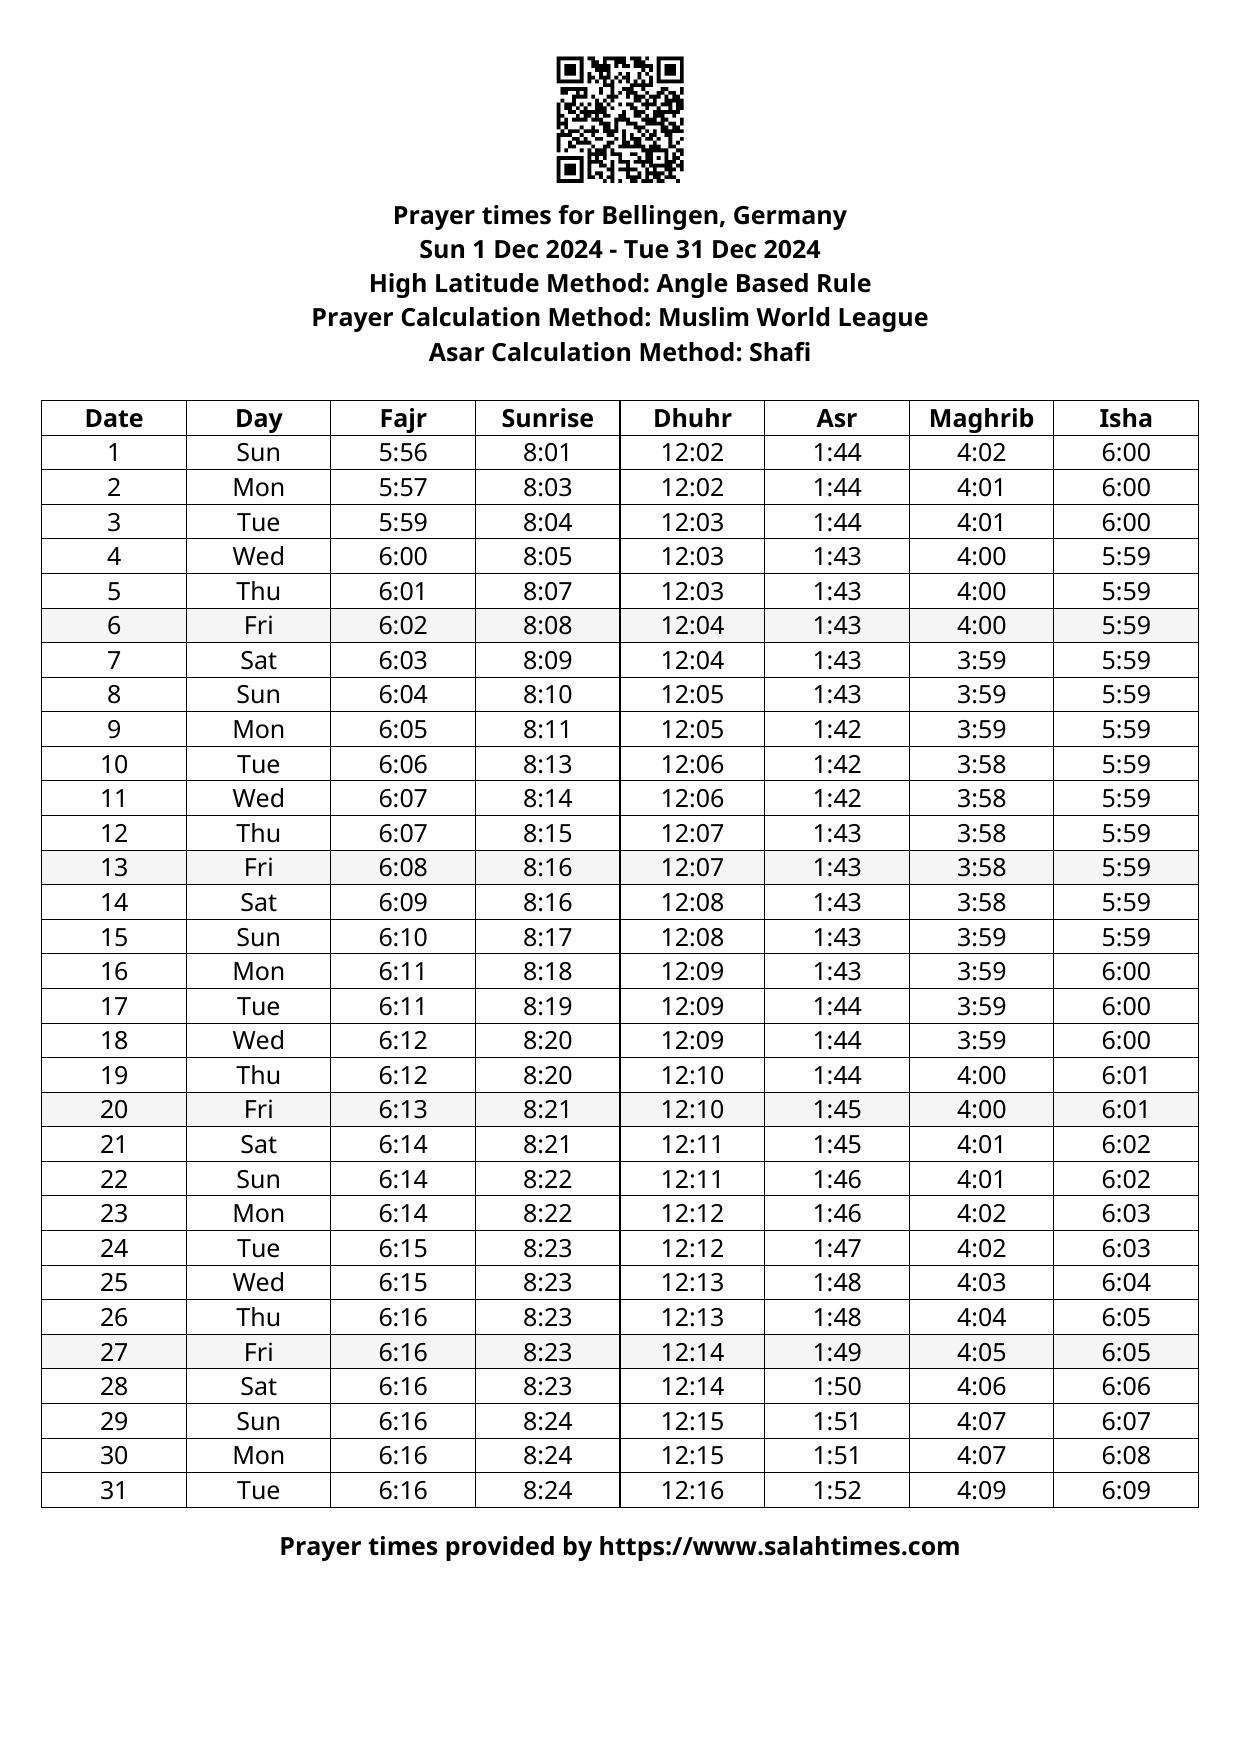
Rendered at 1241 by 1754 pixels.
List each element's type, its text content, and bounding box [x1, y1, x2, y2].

table_cell 12:13 [621, 1266, 764, 1299]
table_cell 3:59 [910, 1024, 1053, 1057]
table_cell 17 [42, 989, 186, 1022]
table_cell Sat [187, 885, 330, 919]
table_cell 14 [42, 885, 186, 919]
table_cell 6:00 [1054, 436, 1198, 469]
table_cell 1:44 [765, 470, 909, 504]
table_cell 6:07 [331, 781, 475, 815]
table_cell 4:09 [910, 1473, 1053, 1507]
table_cell 6:12 [331, 1058, 475, 1092]
table_cell Thu [187, 574, 330, 607]
table_cell 8:23 [476, 1231, 619, 1264]
table_cell 1:46 [765, 1162, 909, 1195]
table_cell 6:01 [331, 574, 475, 607]
table_cell Tue [187, 505, 330, 538]
table_cell 6:08 [1054, 1439, 1198, 1472]
table_cell Fri [187, 609, 330, 642]
table_cell 12:03 [621, 505, 764, 538]
table_cell 6:00 [1054, 1024, 1198, 1057]
table_cell 1:46 [765, 1196, 909, 1230]
table_cell 12:12 [621, 1231, 764, 1264]
table_cell 24 [42, 1231, 186, 1264]
table_cell 25 [42, 1266, 186, 1299]
table_cell Wed [187, 1024, 330, 1057]
table_cell Thu [187, 1058, 330, 1092]
table_cell 2 [42, 470, 186, 504]
table_cell 8:20 [476, 1024, 619, 1057]
table_cell 12:02 [621, 436, 764, 469]
table_cell 5:59 [1054, 781, 1198, 815]
table_cell 6:10 [331, 920, 475, 953]
table_cell 6:16 [331, 1439, 475, 1472]
table_cell 22 [42, 1162, 186, 1195]
table_cell 3:59 [910, 954, 1053, 988]
table_cell 1:44 [765, 436, 909, 469]
table_cell 1:43 [765, 851, 909, 884]
table_cell 1:51 [765, 1404, 909, 1437]
table_cell 8:15 [476, 816, 619, 849]
table_cell Mon [187, 712, 330, 746]
table_cell 6:05 [331, 712, 475, 746]
table_cell 6:05 [1054, 1335, 1198, 1368]
table_cell Fri [187, 1335, 330, 1368]
table_cell 8:01 [476, 436, 619, 469]
table_cell 4:00 [910, 609, 1053, 642]
table_cell 6:03 [1054, 1196, 1198, 1230]
table_cell 8:23 [476, 1335, 619, 1368]
table_cell 12:09 [621, 989, 764, 1022]
table_cell 12:05 [621, 678, 764, 711]
table_cell 3:58 [910, 747, 1053, 780]
table_cell 4:07 [910, 1404, 1053, 1437]
table_cell 5:59 [1054, 920, 1198, 953]
table_cell 6:14 [331, 1162, 475, 1195]
table_cell 8:16 [476, 885, 619, 919]
table_cell 1:42 [765, 781, 909, 815]
table_cell 6:03 [1054, 1231, 1198, 1264]
table_cell 6:16 [331, 1404, 475, 1437]
table_cell 6:02 [1054, 1162, 1198, 1195]
table_cell 8:24 [476, 1439, 619, 1472]
table_cell 29 [42, 1404, 186, 1437]
table_cell 1:45 [765, 1127, 909, 1161]
table_cell 8:07 [476, 574, 619, 607]
table_cell 28 [42, 1369, 186, 1403]
table_cell 5:59 [1054, 574, 1198, 607]
table_cell 8:22 [476, 1196, 619, 1230]
table_cell 1:44 [765, 505, 909, 538]
table_cell 12:08 [621, 885, 764, 919]
table_cell 8:18 [476, 954, 619, 988]
table_cell 6:06 [331, 747, 475, 780]
table_cell 6:04 [1054, 1266, 1198, 1299]
table_cell 3:58 [910, 851, 1053, 884]
table_cell 12:15 [621, 1404, 764, 1437]
table_cell 27 [42, 1335, 186, 1368]
table_cell 4:07 [910, 1439, 1053, 1472]
table_cell 6:11 [331, 989, 475, 1022]
table_cell 5:59 [1054, 678, 1198, 711]
table_cell 4:02 [910, 436, 1053, 469]
table_cell Sun [187, 1404, 330, 1437]
picture [542, 41, 699, 198]
table_cell 12:05 [621, 712, 764, 746]
table_cell 1:48 [765, 1266, 909, 1299]
table_cell 4 [42, 539, 186, 573]
table_cell 12:10 [621, 1093, 764, 1126]
table_cell 6:13 [331, 1093, 475, 1126]
table_cell 1:48 [765, 1300, 909, 1334]
text Prayer times provided by https://www.salahtimes.com [42, 1528, 1198, 1563]
table_cell 6:00 [331, 539, 475, 573]
table_cell Sat [187, 1127, 330, 1161]
table_cell 1:43 [765, 643, 909, 677]
table_cell 1:43 [765, 954, 909, 988]
table_cell Wed [187, 539, 330, 573]
table_cell 8:10 [476, 678, 619, 711]
table_cell 6:14 [331, 1127, 475, 1161]
table_cell 31 [42, 1473, 186, 1507]
table_cell Tue [187, 747, 330, 780]
table_cell 6:02 [331, 609, 475, 642]
table_cell 4:02 [910, 1196, 1053, 1230]
table_cell 12:03 [621, 539, 764, 573]
table_cell 12:09 [621, 954, 764, 988]
table_cell 6 [42, 609, 186, 642]
table_cell 6:07 [331, 816, 475, 849]
table_cell Tue [187, 989, 330, 1022]
table_cell 23 [42, 1196, 186, 1230]
table_cell 8:17 [476, 920, 619, 953]
table_cell 8:23 [476, 1300, 619, 1334]
table_cell 9 [42, 712, 186, 746]
table_cell 1:45 [765, 1093, 909, 1126]
table_cell 6:00 [1054, 989, 1198, 1022]
table_header Sunrise [476, 401, 619, 434]
table_cell 8:03 [476, 470, 619, 504]
table_cell 6:16 [331, 1473, 475, 1507]
table_cell 1:43 [765, 574, 909, 607]
table_cell 5:59 [1054, 747, 1198, 780]
table_cell 8:13 [476, 747, 619, 780]
table_cell 6:09 [1054, 1473, 1198, 1507]
table_cell 4:01 [910, 470, 1053, 504]
table_cell 6:15 [331, 1231, 475, 1264]
text Sun 1 Dec 2024 - Tue 31 Dec 2024 [42, 232, 1198, 266]
table_cell 6:16 [331, 1300, 475, 1334]
table_cell 6:07 [1054, 1404, 1198, 1437]
table_cell 12:06 [621, 747, 764, 780]
table_cell Sat [187, 1369, 330, 1403]
table_cell 26 [42, 1300, 186, 1334]
table_cell 8:23 [476, 1266, 619, 1299]
table_cell 4:00 [910, 1058, 1053, 1092]
table_cell 10 [42, 747, 186, 780]
table_cell 6:00 [1054, 954, 1198, 988]
table_cell 6:08 [331, 851, 475, 884]
table_cell 3:58 [910, 781, 1053, 815]
table_cell 1:51 [765, 1439, 909, 1472]
table_cell 5:59 [1054, 539, 1198, 573]
table_cell 13 [42, 851, 186, 884]
table_cell 6:04 [331, 678, 475, 711]
text Prayer times for Bellingen, Germany [42, 198, 1198, 232]
table_cell Mon [187, 1439, 330, 1472]
table_header Day [187, 401, 330, 434]
table_cell 3:59 [910, 920, 1053, 953]
table_cell 4:06 [910, 1369, 1053, 1403]
table_cell 6:16 [331, 1335, 475, 1368]
table_cell 1:43 [765, 885, 909, 919]
table_cell 8:11 [476, 712, 619, 746]
table_header Isha [1054, 401, 1198, 434]
text High Latitude Method: Angle Based Rule [42, 266, 1198, 300]
table_cell 1:43 [765, 539, 909, 573]
table_cell 3:58 [910, 885, 1053, 919]
table_cell Mon [187, 470, 330, 504]
table_cell 1:43 [765, 920, 909, 953]
table_cell 5:59 [1054, 643, 1198, 677]
table_cell 8:23 [476, 1369, 619, 1403]
table_cell 12:07 [621, 851, 764, 884]
table_cell 6:12 [331, 1024, 475, 1057]
table_cell Fri [187, 1093, 330, 1126]
table_cell 8:21 [476, 1093, 619, 1126]
table_cell Sun [187, 1162, 330, 1195]
table_cell 3:59 [910, 989, 1053, 1022]
table_cell 3:59 [910, 643, 1053, 677]
table_cell 1:52 [765, 1473, 909, 1507]
table_cell 8:21 [476, 1127, 619, 1161]
table_cell Thu [187, 816, 330, 849]
table_cell 4:00 [910, 574, 1053, 607]
table_cell 6:01 [1054, 1093, 1198, 1126]
table_cell Thu [187, 1300, 330, 1334]
table_cell 12:16 [621, 1473, 764, 1507]
table_cell 3:59 [910, 678, 1053, 711]
table_cell Sat [187, 643, 330, 677]
table_cell 4:00 [910, 539, 1053, 573]
table_cell 4:01 [910, 1162, 1053, 1195]
table_cell 8 [42, 678, 186, 711]
table_cell 12:04 [621, 643, 764, 677]
table_cell 5:59 [1054, 712, 1198, 746]
table_cell 12:07 [621, 816, 764, 849]
table_header Date [42, 401, 186, 434]
table_cell 6:11 [331, 954, 475, 988]
table_cell 4:02 [910, 1231, 1053, 1264]
table_cell 1:44 [765, 989, 909, 1022]
table_cell 8:24 [476, 1404, 619, 1437]
table_cell 12:03 [621, 574, 764, 607]
table_cell 4:01 [910, 505, 1053, 538]
table_cell 8:09 [476, 643, 619, 677]
table_cell 6:16 [331, 1369, 475, 1403]
table_cell 18 [42, 1024, 186, 1057]
table_cell 5:57 [331, 470, 475, 504]
table_cell 30 [42, 1439, 186, 1472]
table_cell 6:14 [331, 1196, 475, 1230]
table_cell 4:03 [910, 1266, 1053, 1299]
table_cell Tue [187, 1231, 330, 1264]
table_header Dhuhr [621, 401, 764, 434]
table_cell 12:14 [621, 1369, 764, 1403]
table_cell Sun [187, 920, 330, 953]
table_cell 15 [42, 920, 186, 953]
table_cell 12:13 [621, 1300, 764, 1334]
table_cell Tue [187, 1473, 330, 1507]
table_cell 1:43 [765, 816, 909, 849]
table_cell Sun [187, 678, 330, 711]
table_cell 19 [42, 1058, 186, 1092]
table_cell 12:12 [621, 1196, 764, 1230]
table_cell 8:24 [476, 1473, 619, 1507]
table_cell 8:08 [476, 609, 619, 642]
table_cell 12:04 [621, 609, 764, 642]
table_cell 4:04 [910, 1300, 1053, 1334]
table_cell 12:02 [621, 470, 764, 504]
table_cell 6:05 [1054, 1300, 1198, 1334]
table_cell 1:42 [765, 712, 909, 746]
table_cell Mon [187, 1196, 330, 1230]
table_cell 8:14 [476, 781, 619, 815]
table_cell 5 [42, 574, 186, 607]
table_header Fajr [331, 401, 475, 434]
table_cell Fri [187, 851, 330, 884]
table_cell Sun [187, 436, 330, 469]
table_cell 6:00 [1054, 470, 1198, 504]
table_cell 1 [42, 436, 186, 469]
table_cell 6:06 [1054, 1369, 1198, 1403]
table_cell 6:02 [1054, 1127, 1198, 1161]
table_cell 3 [42, 505, 186, 538]
table_cell 6:00 [1054, 505, 1198, 538]
table_cell 21 [42, 1127, 186, 1161]
table_cell 1:47 [765, 1231, 909, 1264]
table_cell 12:11 [621, 1127, 764, 1161]
table_cell 5:59 [331, 505, 475, 538]
table_cell Mon [187, 954, 330, 988]
table_header Asr [765, 401, 909, 434]
table_cell 4:05 [910, 1335, 1053, 1368]
table_cell 12:14 [621, 1335, 764, 1368]
table_cell 4:01 [910, 1127, 1053, 1161]
table_cell 5:56 [331, 436, 475, 469]
table_cell 1:49 [765, 1335, 909, 1368]
table_cell 6:01 [1054, 1058, 1198, 1092]
text Prayer Calculation Method: Muslim World League [42, 300, 1198, 334]
table_cell 12 [42, 816, 186, 849]
table_cell 12:08 [621, 920, 764, 953]
table_cell 6:15 [331, 1266, 475, 1299]
table_header Maghrib [910, 401, 1053, 434]
table_cell Wed [187, 1266, 330, 1299]
table_cell 20 [42, 1093, 186, 1126]
table_cell 8:05 [476, 539, 619, 573]
table_cell 12:06 [621, 781, 764, 815]
table_cell 5:59 [1054, 851, 1198, 884]
table_cell 8:22 [476, 1162, 619, 1195]
table_cell 16 [42, 954, 186, 988]
table_cell 1:44 [765, 1024, 909, 1057]
table_cell 1:42 [765, 747, 909, 780]
table_cell 12:15 [621, 1439, 764, 1472]
table_cell 1:50 [765, 1369, 909, 1403]
table_cell 8:04 [476, 505, 619, 538]
table_cell Wed [187, 781, 330, 815]
table_cell 12:10 [621, 1058, 764, 1092]
table_cell 6:09 [331, 885, 475, 919]
table_cell 8:20 [476, 1058, 619, 1092]
table_cell 1:43 [765, 678, 909, 711]
table_cell 1:44 [765, 1058, 909, 1092]
table_cell 7 [42, 643, 186, 677]
table_cell 5:59 [1054, 816, 1198, 849]
table_cell 1:43 [765, 609, 909, 642]
table_cell 11 [42, 781, 186, 815]
table_cell 6:03 [331, 643, 475, 677]
table_cell 12:11 [621, 1162, 764, 1195]
table_cell 5:59 [1054, 885, 1198, 919]
table_cell 8:19 [476, 989, 619, 1022]
table_cell 4:00 [910, 1093, 1053, 1126]
table_cell 3:59 [910, 712, 1053, 746]
table_cell 8:16 [476, 851, 619, 884]
text Asar Calculation Method: Shafi [42, 334, 1198, 368]
table_cell 12:09 [621, 1024, 764, 1057]
table_cell 3:58 [910, 816, 1053, 849]
table_cell 5:59 [1054, 609, 1198, 642]
